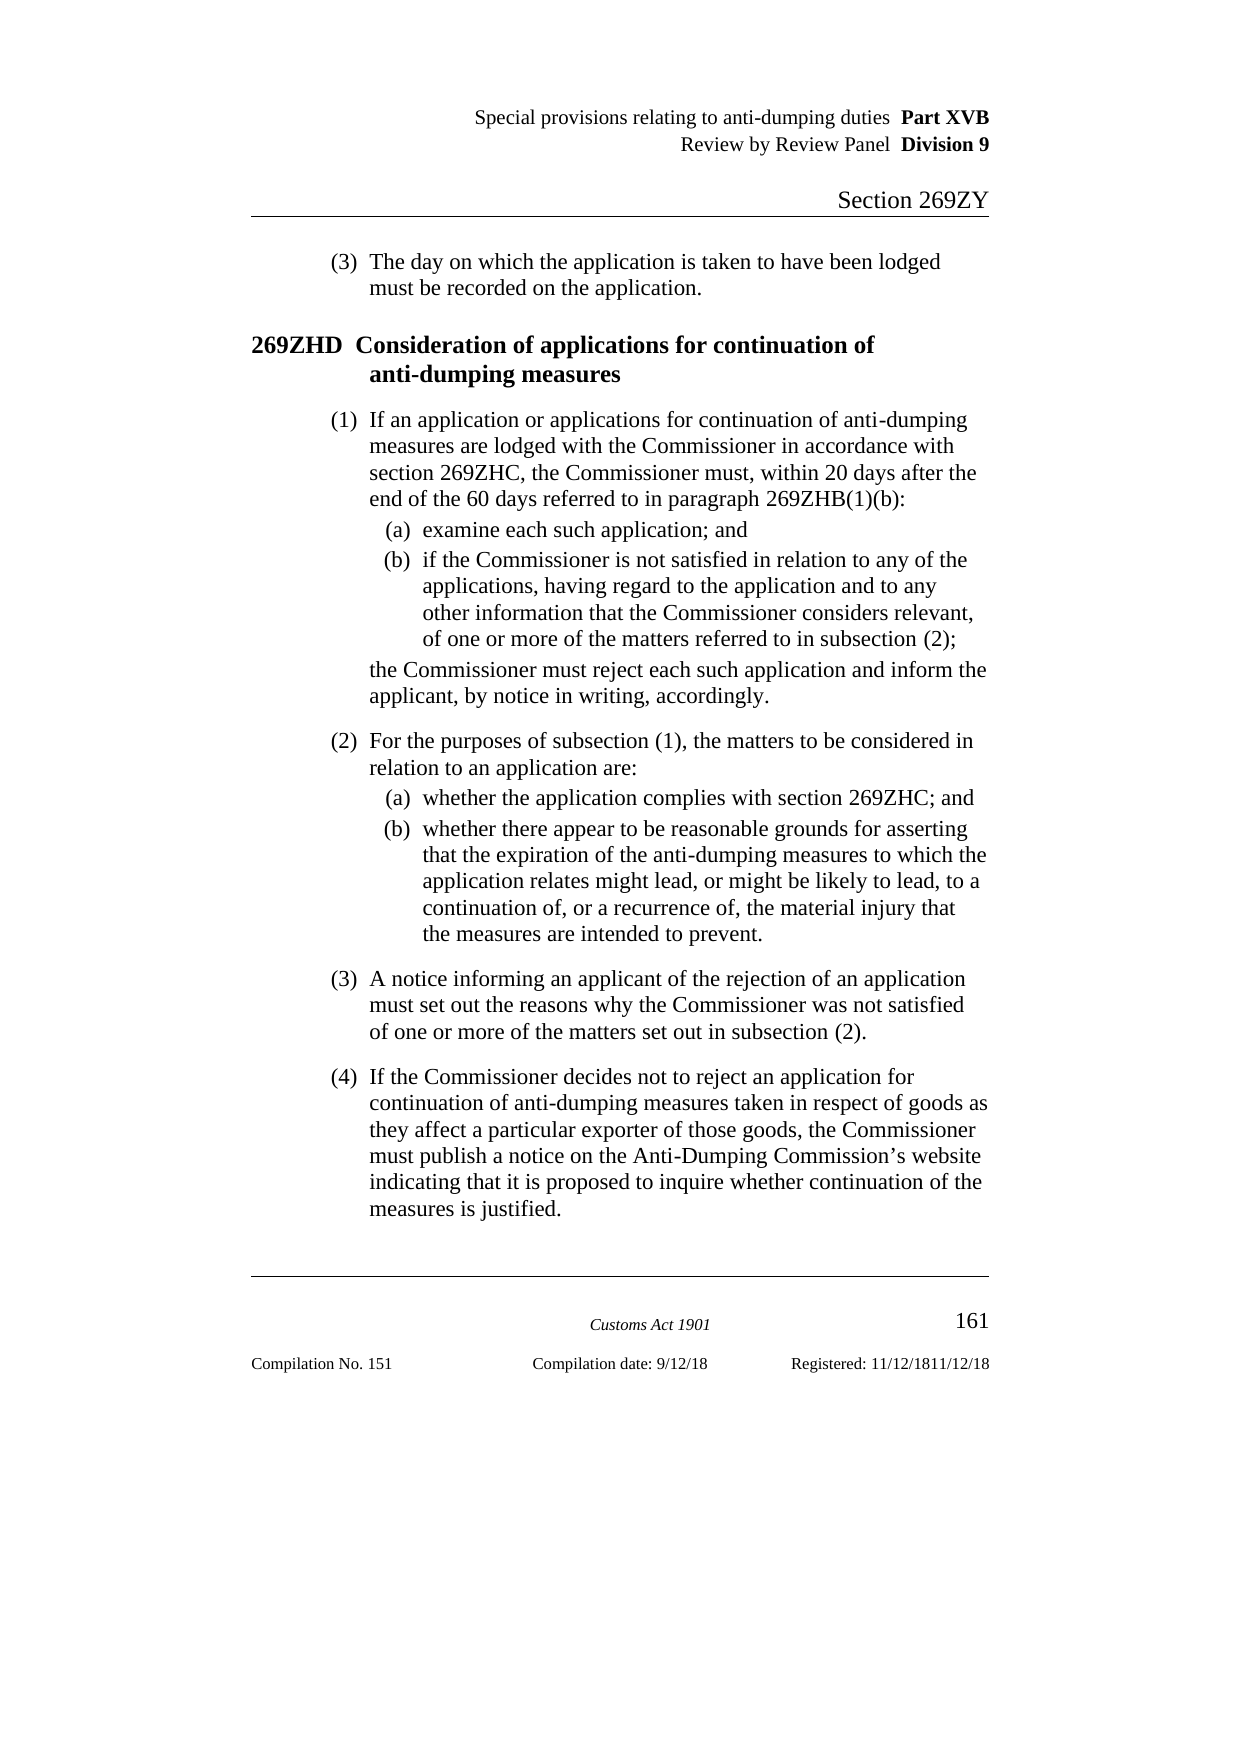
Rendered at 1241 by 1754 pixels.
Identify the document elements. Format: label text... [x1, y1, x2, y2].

text (1) If an application or applications for continuation of anti-dumping measures are lodged with the Commissioner in accordance with section 269ZHC, the Commissioner must, within 20 days after the end of the 60 days referred to in paragraph 269ZHB(1)(b): [251, 406, 989, 512]
text (4) If the Commissioner decides not to reject an application for continuation of anti-dumping measures taken in respect of goods as they affect a particular exporter of those goods, the Commissioner must publish a notice on the Anti-Dumping Commission’s website indicating that it is proposed to inquire whether continuation of the measures is justified. [251, 1063, 989, 1221]
text (3) The day on which the application is taken to have been lodged must be recorded on the application. [251, 248, 989, 301]
text (a) whether the application complies with section 269ZHC; and [251, 784, 989, 811]
text (2) For the purposes of subsection (1), the matters to be considered in relation to an application are: [251, 727, 989, 780]
text (a) examine each such application; and [251, 516, 989, 542]
text the Commissioner must reject each such application and inform the applicant, by notice in writing, accordingly. [369, 656, 989, 708]
text (3) A notice informing an applicant of the rejection of an application must set out the reasons why the Commissioner was not satisfied of one or more of the matters set out in subsection (2). [251, 965, 989, 1044]
text (b) whether there appear to be reasonable grounds for asserting that the expiration of the anti-dumping measures to which the application relates might lead, or might be likely to lead, to a continuation of, or a recurrence of, the material injury that the measures are intended to prevent. [251, 815, 989, 946]
text 269ZHD Consideration of applications for continuation of anti-dumping measures [251, 330, 989, 387]
text (b) if the Commissioner is not satisfied in relation to any of the applications, having regard to the application and to any other information that the Commissioner considers relevant, of one or more of the matters referred to in subsection (2); [251, 546, 989, 652]
